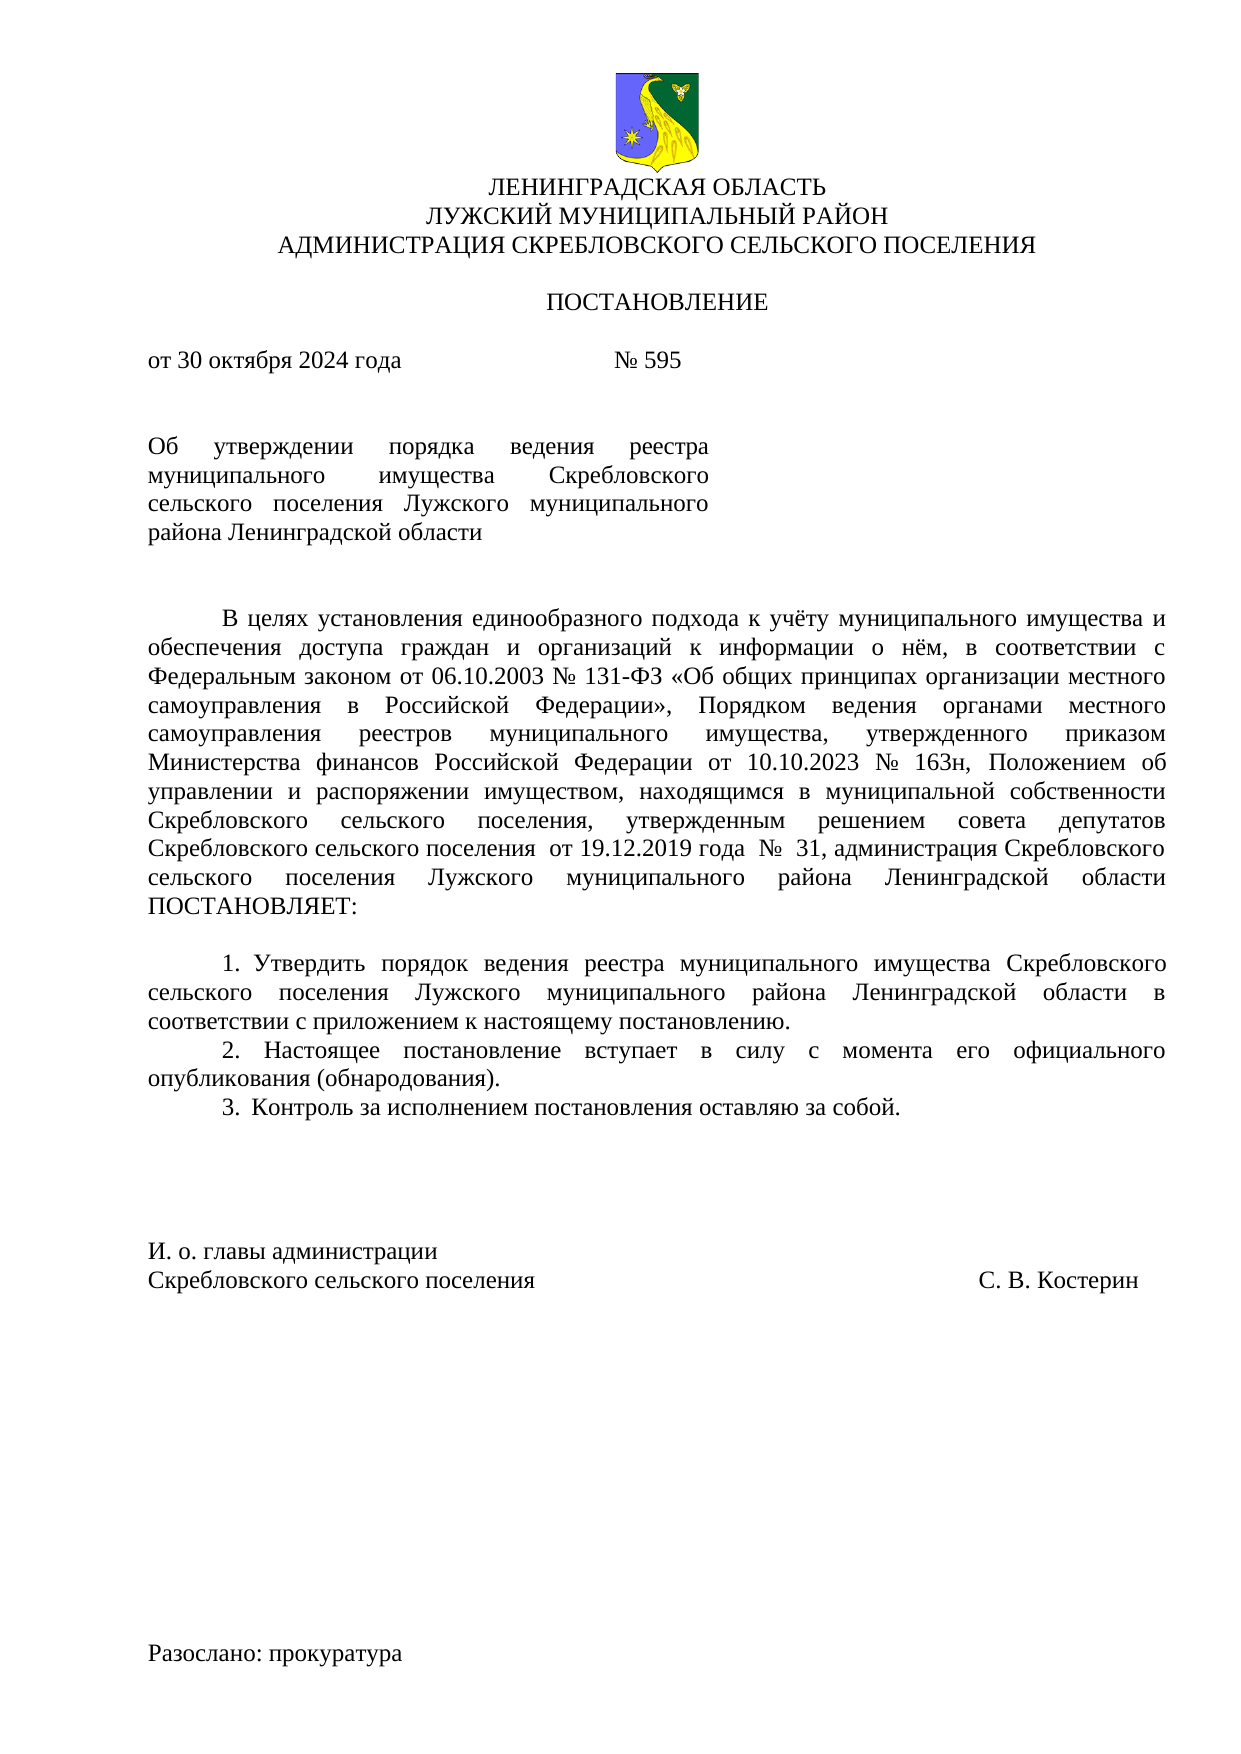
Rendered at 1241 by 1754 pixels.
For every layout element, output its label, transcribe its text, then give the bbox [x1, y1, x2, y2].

text ЛУЖСКИЙ МУНИЦИПАЛЬНЫЙ РАЙОН [148, 201, 1167, 230]
text Скребловского сельского поселения С. В. Костерин [148, 1265, 1167, 1293]
text от 30 октября 2024 года № 595 [148, 345, 1167, 373]
text ЛЕНИНГРАДСКАЯ ОБЛАСТЬ [148, 172, 1167, 201]
picture [615, 73, 699, 173]
text В целях установления единообразного подхода к учёту муниципального имущества и обеспечения доступа граждан и организаций к информации о нём, в соответствии с Федеральным законом от 06.10.2003 № 131-ФЗ «Об общих принципах организации местного самоуправления в Российской Федерации», Порядком ведения органами местного самоуправления реестров муниципального имущества, утвержденного приказом Министерства финансов Российской Федерации от 10.10.2023 № 163н, Положением об управлении и распоряжении имуществом, находящимся в муниципальной собственности Скребловского сельского поселения, утвержденным решением совета депутатов Скребловского сельского поселения от 19.12.2019 года № 31, администрация Скребловского сельского поселения Лужского муниципального района Ленинградской области ПОСТАНОВЛЯЕТ: [148, 603, 1167, 920]
list 2. Настоящее постановление вступает в силу с момента его официального опубликования (обнародования). [148, 1035, 1167, 1092]
text Об утверждении порядка ведения реестра муниципального имущества Скребловского сельского поселения Лужского муниципального района Ленинградской области [148, 431, 709, 546]
text АДМИНИСТРАЦИЯ СКРЕБЛОВСКОГО СЕЛЬСКОГО ПОСЕЛЕНИЯ [148, 230, 1167, 258]
text И. о. главы администрации [148, 1236, 1167, 1265]
list 1. Утвердить порядок ведения реестра муниципального имущества Скребловского сельского поселения Лужского муниципального района Ленинградской области в соответствии с приложением к настоящему постановлению. [148, 948, 1167, 1035]
text ПОСТАНОВЛЕНИЕ [148, 287, 1167, 316]
text Разослано: прокуратура [148, 1638, 1167, 1667]
list Контроль за исполнением постановления оставляю за собой. [148, 1092, 1167, 1121]
